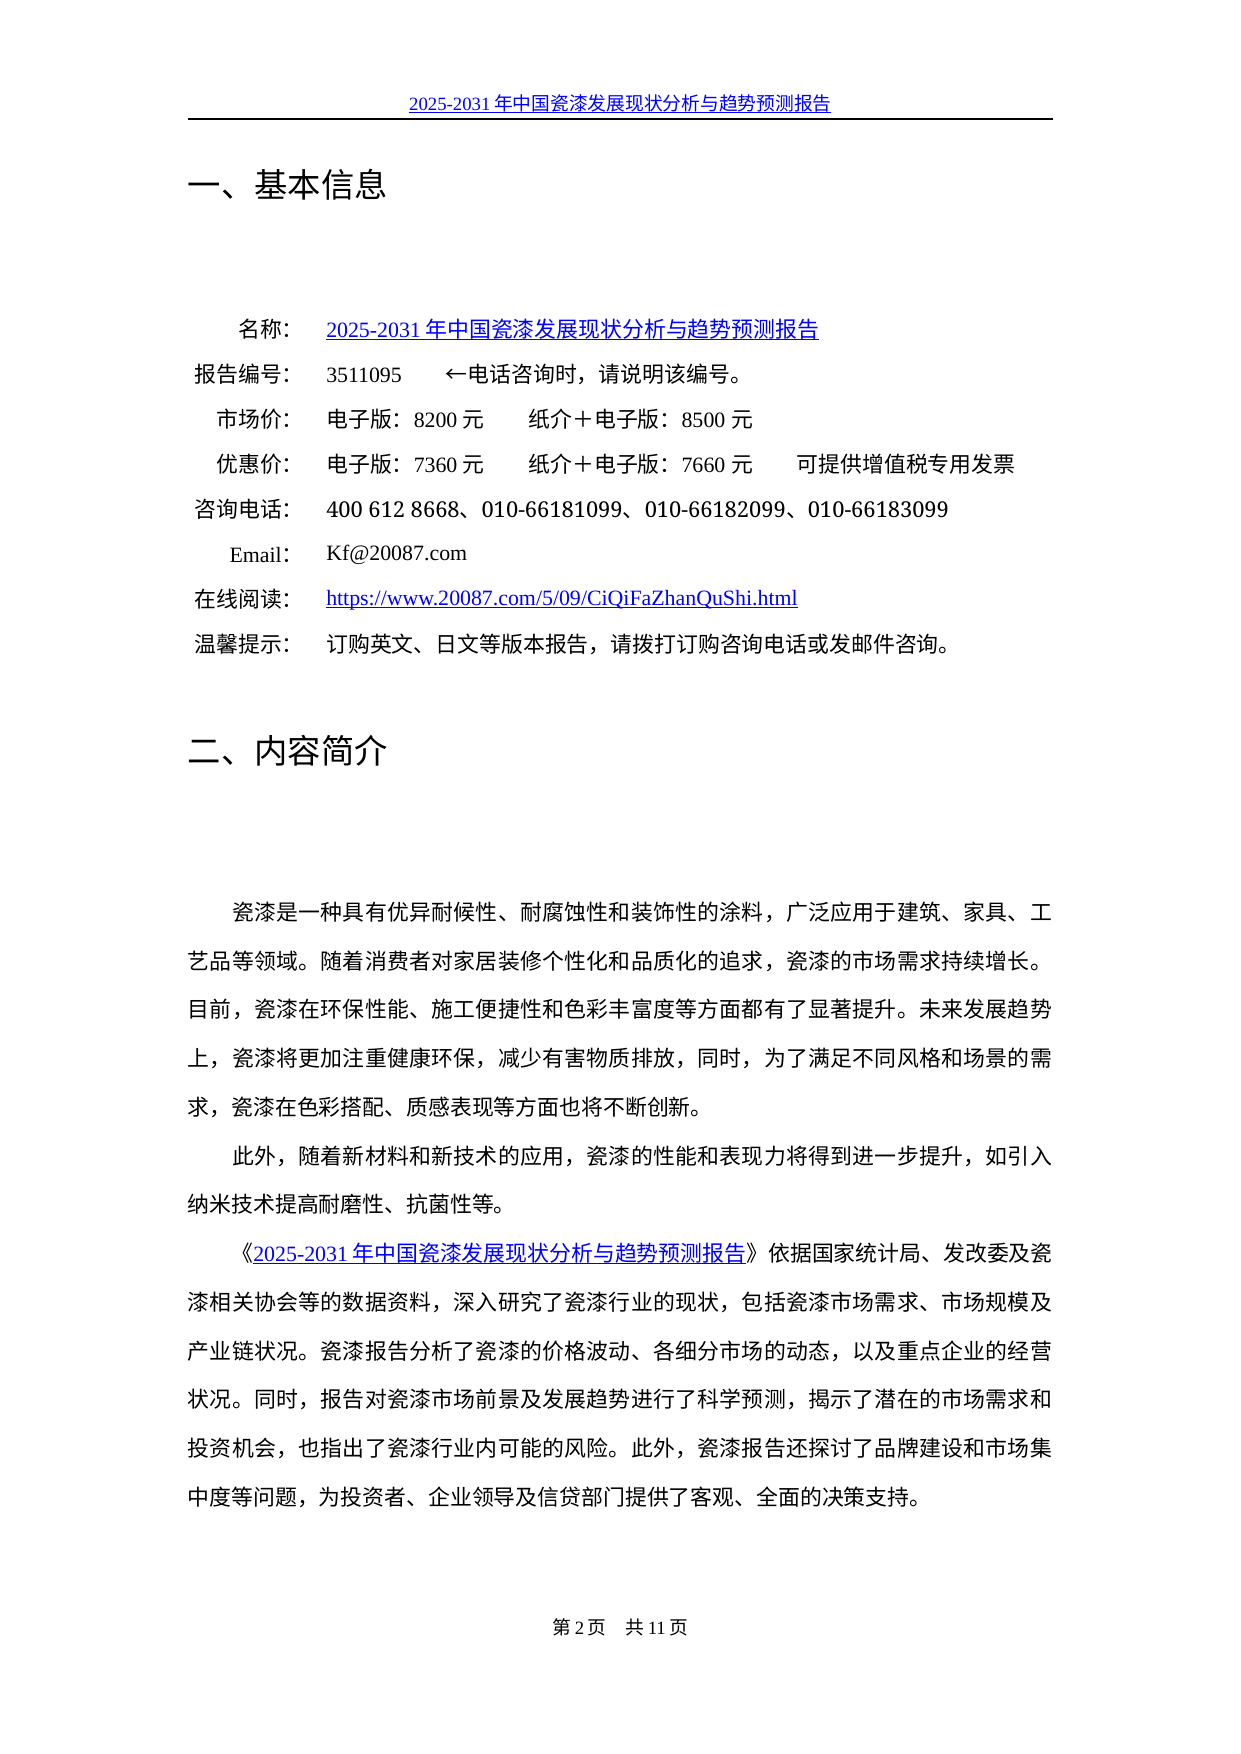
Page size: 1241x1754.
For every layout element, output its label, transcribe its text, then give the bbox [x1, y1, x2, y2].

table_cell 订购英文、日文等版本报告，请拨打订购咨询电话或发邮件咨询。 [315, 627, 1073, 672]
table_cell [315, 582, 1073, 627]
table_cell 电子版：7360 元 纸介＋电子版：7660 元 可提供增值税专用发票 [315, 447, 1073, 492]
table_cell 优惠价： [167, 447, 315, 492]
title 二、内容简介 [187, 717, 1053, 782]
table_cell 400 612 8668、010-66181099、010-66182099、010-66183099 [315, 492, 1073, 537]
table_cell Kf@20087.com [315, 537, 1073, 582]
table_cell 温馨提示： [167, 627, 315, 672]
table_header 2025-2031年中国瓷漆发展现状分析与趋势预测报告 [315, 312, 1073, 357]
table_header 名称： [167, 312, 315, 357]
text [187, 894, 1053, 1512]
title 一、基本信息 [187, 150, 1053, 215]
table_cell 报告编号： [167, 357, 315, 402]
table_cell Email： [167, 537, 315, 582]
table_cell 咨询电话： [167, 492, 315, 537]
table_cell 3511095 ←电话咨询时，请说明该编号。 [315, 357, 1073, 402]
table_cell 在线阅读： [167, 582, 315, 627]
table_cell 市场价： [167, 402, 315, 447]
table_cell 电子版：8200 元 纸介＋电子版：8500 元 [315, 402, 1073, 447]
